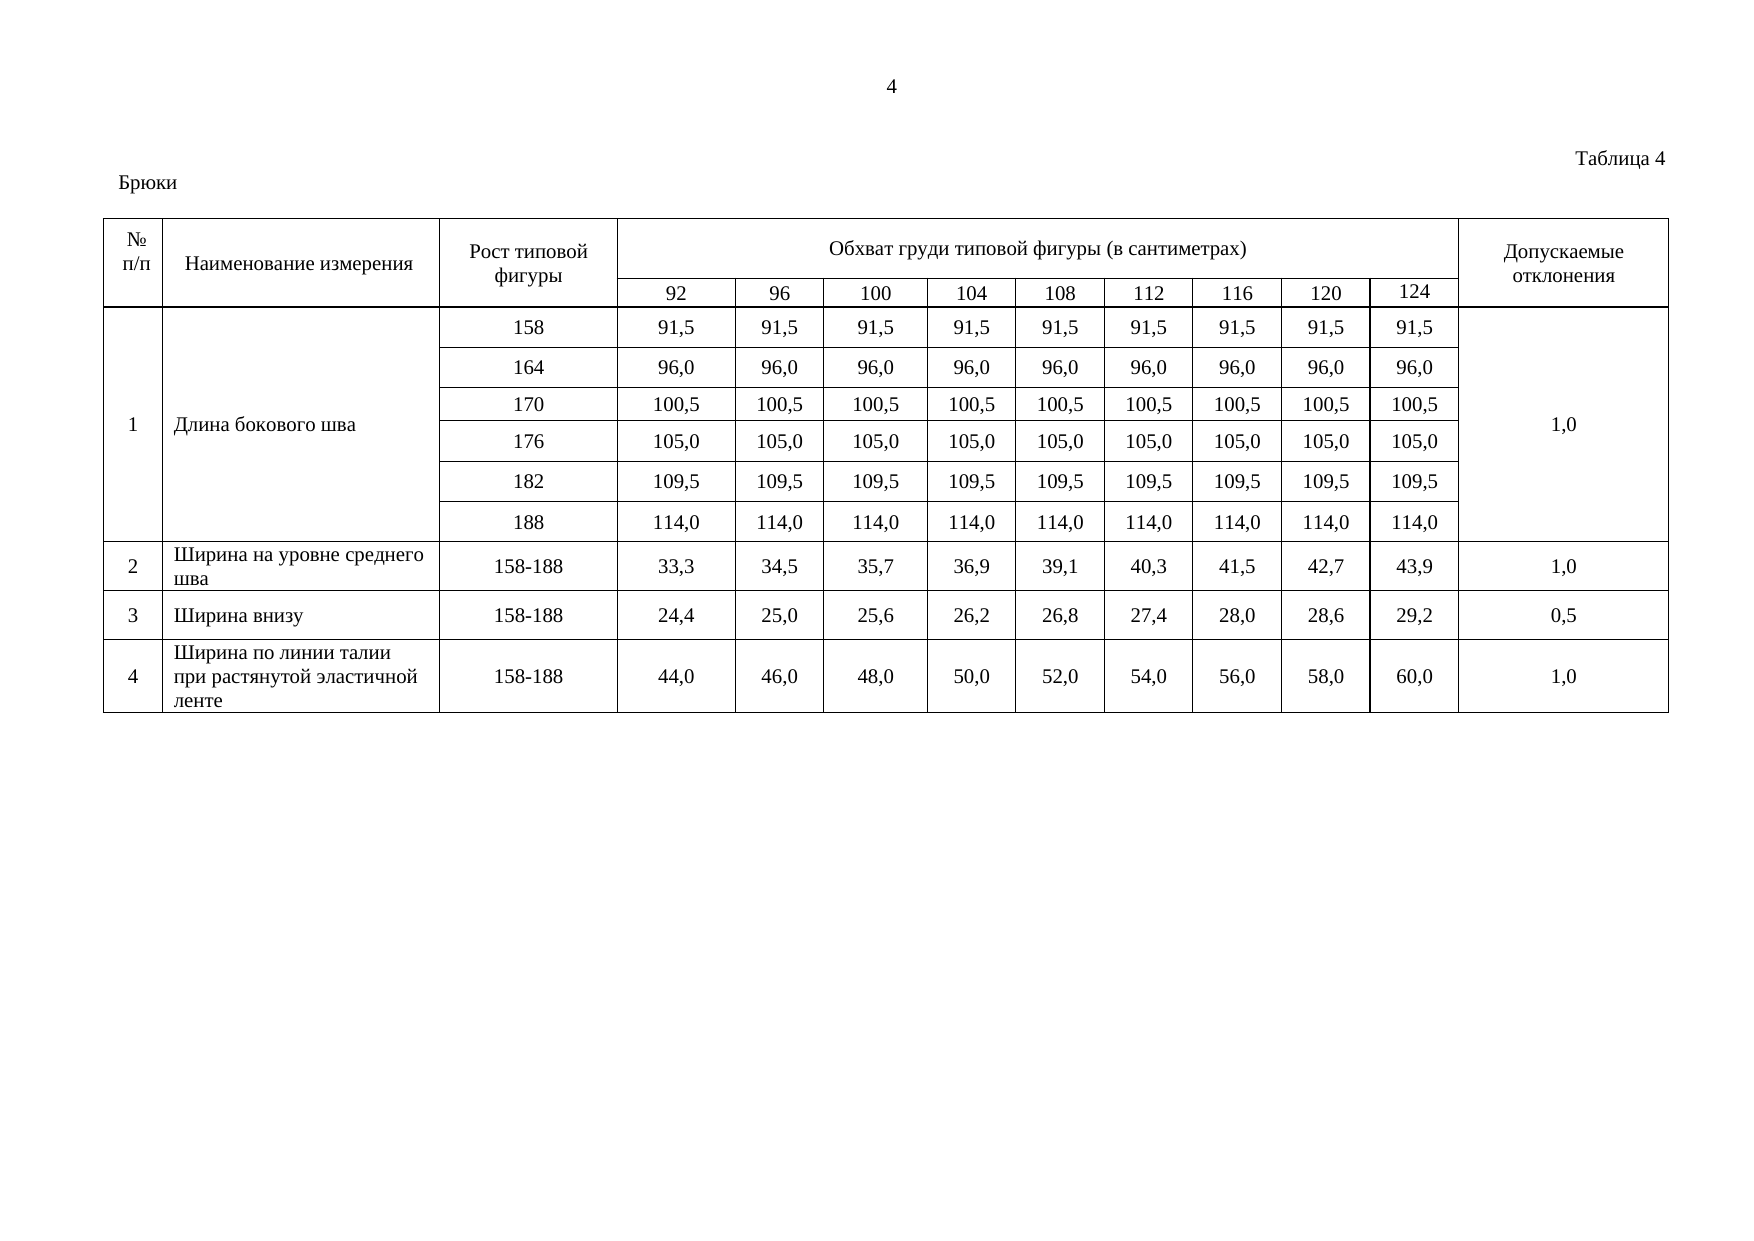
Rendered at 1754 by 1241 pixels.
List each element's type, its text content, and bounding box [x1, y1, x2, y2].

table_cell 188 [440, 502, 617, 541]
table_header Рост типовой фигуры [440, 219, 617, 306]
table_cell 100,5 [1016, 388, 1104, 420]
table_cell 39,1 [1016, 542, 1104, 590]
table_cell 114,0 [736, 502, 823, 541]
table_cell 100 [824, 279, 927, 306]
table_cell 96,0 [928, 348, 1015, 387]
table_cell 26,8 [1016, 591, 1104, 639]
table_cell 100,5 [1105, 388, 1192, 420]
table_cell 1,0 [1459, 542, 1668, 590]
table_cell 116 [1193, 279, 1281, 306]
table_cell 109,5 [1282, 462, 1369, 501]
table_cell 1,0 [1459, 640, 1668, 712]
text Таблица 4 [118, 146, 1665, 170]
table_cell 109,5 [736, 462, 823, 501]
table_cell 46,0 [736, 640, 823, 712]
text Брюки [118, 170, 1665, 194]
table_cell 158-188 [440, 542, 617, 590]
table_cell 40,3 [1105, 542, 1192, 590]
table_cell 109,5 [1193, 462, 1281, 501]
table_cell 105,0 [736, 421, 823, 461]
table_cell 48,0 [824, 640, 927, 712]
table_cell 29,2 [1371, 591, 1458, 639]
table_cell 50,0 [928, 640, 1015, 712]
table_cell 96,0 [824, 348, 927, 387]
table_cell 158-188 [440, 640, 617, 712]
table_cell 124 [1371, 279, 1458, 306]
table_cell Длина бокового шва [163, 308, 439, 541]
table_cell 58,0 [1282, 640, 1369, 712]
table_cell Ширина по линии талии при растянутой эластичной ленте [163, 640, 439, 712]
table_cell 114,0 [1193, 502, 1281, 541]
table_cell 56,0 [1193, 640, 1281, 712]
table_header Наименование измерения [163, 219, 439, 306]
table_cell 100,5 [824, 388, 927, 420]
table_cell 114,0 [824, 502, 927, 541]
table_cell 92 [618, 279, 735, 306]
table_cell 100,5 [1193, 388, 1281, 420]
table_cell 96 [736, 279, 823, 306]
table_cell 52,0 [1016, 640, 1104, 712]
table_cell 54,0 [1105, 640, 1192, 712]
table_cell 100,5 [928, 388, 1015, 420]
table_cell 109,5 [824, 462, 927, 501]
table_cell 114,0 [1105, 502, 1192, 541]
table_cell 164 [440, 348, 617, 387]
table_cell 105,0 [1193, 421, 1281, 461]
table_cell 60,0 [1371, 640, 1458, 712]
table_cell 114,0 [1282, 502, 1369, 541]
table_cell 4 [104, 640, 162, 712]
table_cell 27,4 [1105, 591, 1192, 639]
table_header Обхват груди типовой фигуры (в сантиметрах) [618, 219, 1458, 278]
table_cell 96,0 [1193, 348, 1281, 387]
table_cell 112 [1105, 279, 1192, 306]
table_cell 100,5 [1282, 388, 1369, 420]
table_cell 176 [440, 421, 617, 461]
table_cell 91,5 [928, 308, 1015, 347]
table_header № п/п [104, 219, 162, 306]
table_header Допускаемые отклонения [1459, 219, 1668, 306]
table_cell 91,5 [736, 308, 823, 347]
table_cell 114,0 [618, 502, 735, 541]
table_cell 44,0 [618, 640, 735, 712]
table_cell 96,0 [1282, 348, 1369, 387]
table_cell 108 [1016, 279, 1104, 306]
table_cell 33,3 [618, 542, 735, 590]
table_cell Ширина на уровне среднего шва [163, 542, 439, 590]
table_cell 105,0 [1282, 421, 1369, 461]
table_cell 28,0 [1193, 591, 1281, 639]
table_cell 91,5 [1016, 308, 1104, 347]
table_cell 120 [1282, 279, 1369, 306]
table_cell 100,5 [1371, 388, 1458, 420]
table_cell 104 [928, 279, 1015, 306]
table_cell 109,5 [1371, 462, 1458, 501]
table_cell 91,5 [1282, 308, 1369, 347]
table_cell 28,6 [1282, 591, 1369, 639]
table_cell 25,0 [736, 591, 823, 639]
table_cell 105,0 [824, 421, 927, 461]
table_cell 114,0 [928, 502, 1015, 541]
table_cell 109,5 [1105, 462, 1192, 501]
table_cell 41,5 [1193, 542, 1281, 590]
table_cell 114,0 [1016, 502, 1104, 541]
table_cell 91,5 [618, 308, 735, 347]
table_cell 182 [440, 462, 617, 501]
table_cell 1,0 [1459, 308, 1668, 541]
table_cell 0,5 [1459, 591, 1668, 639]
table_cell 96,0 [736, 348, 823, 387]
table_cell 91,5 [1371, 308, 1458, 347]
table_cell 100,5 [736, 388, 823, 420]
table_cell 35,7 [824, 542, 927, 590]
table_cell 158 [440, 308, 617, 347]
table_cell 105,0 [1016, 421, 1104, 461]
table_cell 96,0 [1016, 348, 1104, 387]
table_cell 3 [104, 591, 162, 639]
table_cell 24,4 [618, 591, 735, 639]
table_cell 158-188 [440, 591, 617, 639]
table_cell 2 [104, 542, 162, 590]
table_cell 109,5 [1016, 462, 1104, 501]
table_cell 91,5 [1105, 308, 1192, 347]
table_cell 96,0 [1105, 348, 1192, 387]
table_cell 36,9 [928, 542, 1015, 590]
table_cell 114,0 [1371, 502, 1458, 541]
table_cell 109,5 [618, 462, 735, 501]
table_cell 170 [440, 388, 617, 420]
table_cell 105,0 [1371, 421, 1458, 461]
table_cell 105,0 [1105, 421, 1192, 461]
table_cell 26,2 [928, 591, 1015, 639]
table_cell 96,0 [618, 348, 735, 387]
table_cell 100,5 [618, 388, 735, 420]
table_cell 105,0 [618, 421, 735, 461]
table_cell Ширина внизу [163, 591, 439, 639]
table_cell 43,9 [1371, 542, 1458, 590]
table_cell 91,5 [824, 308, 927, 347]
table_cell 25,6 [824, 591, 927, 639]
table_cell 96,0 [1371, 348, 1458, 387]
table_cell 42,7 [1282, 542, 1369, 590]
table_cell 91,5 [1193, 308, 1281, 347]
table_cell 109,5 [928, 462, 1015, 501]
table_cell 34,5 [736, 542, 823, 590]
table_cell 1 [104, 308, 162, 541]
table_cell 105,0 [928, 421, 1015, 461]
